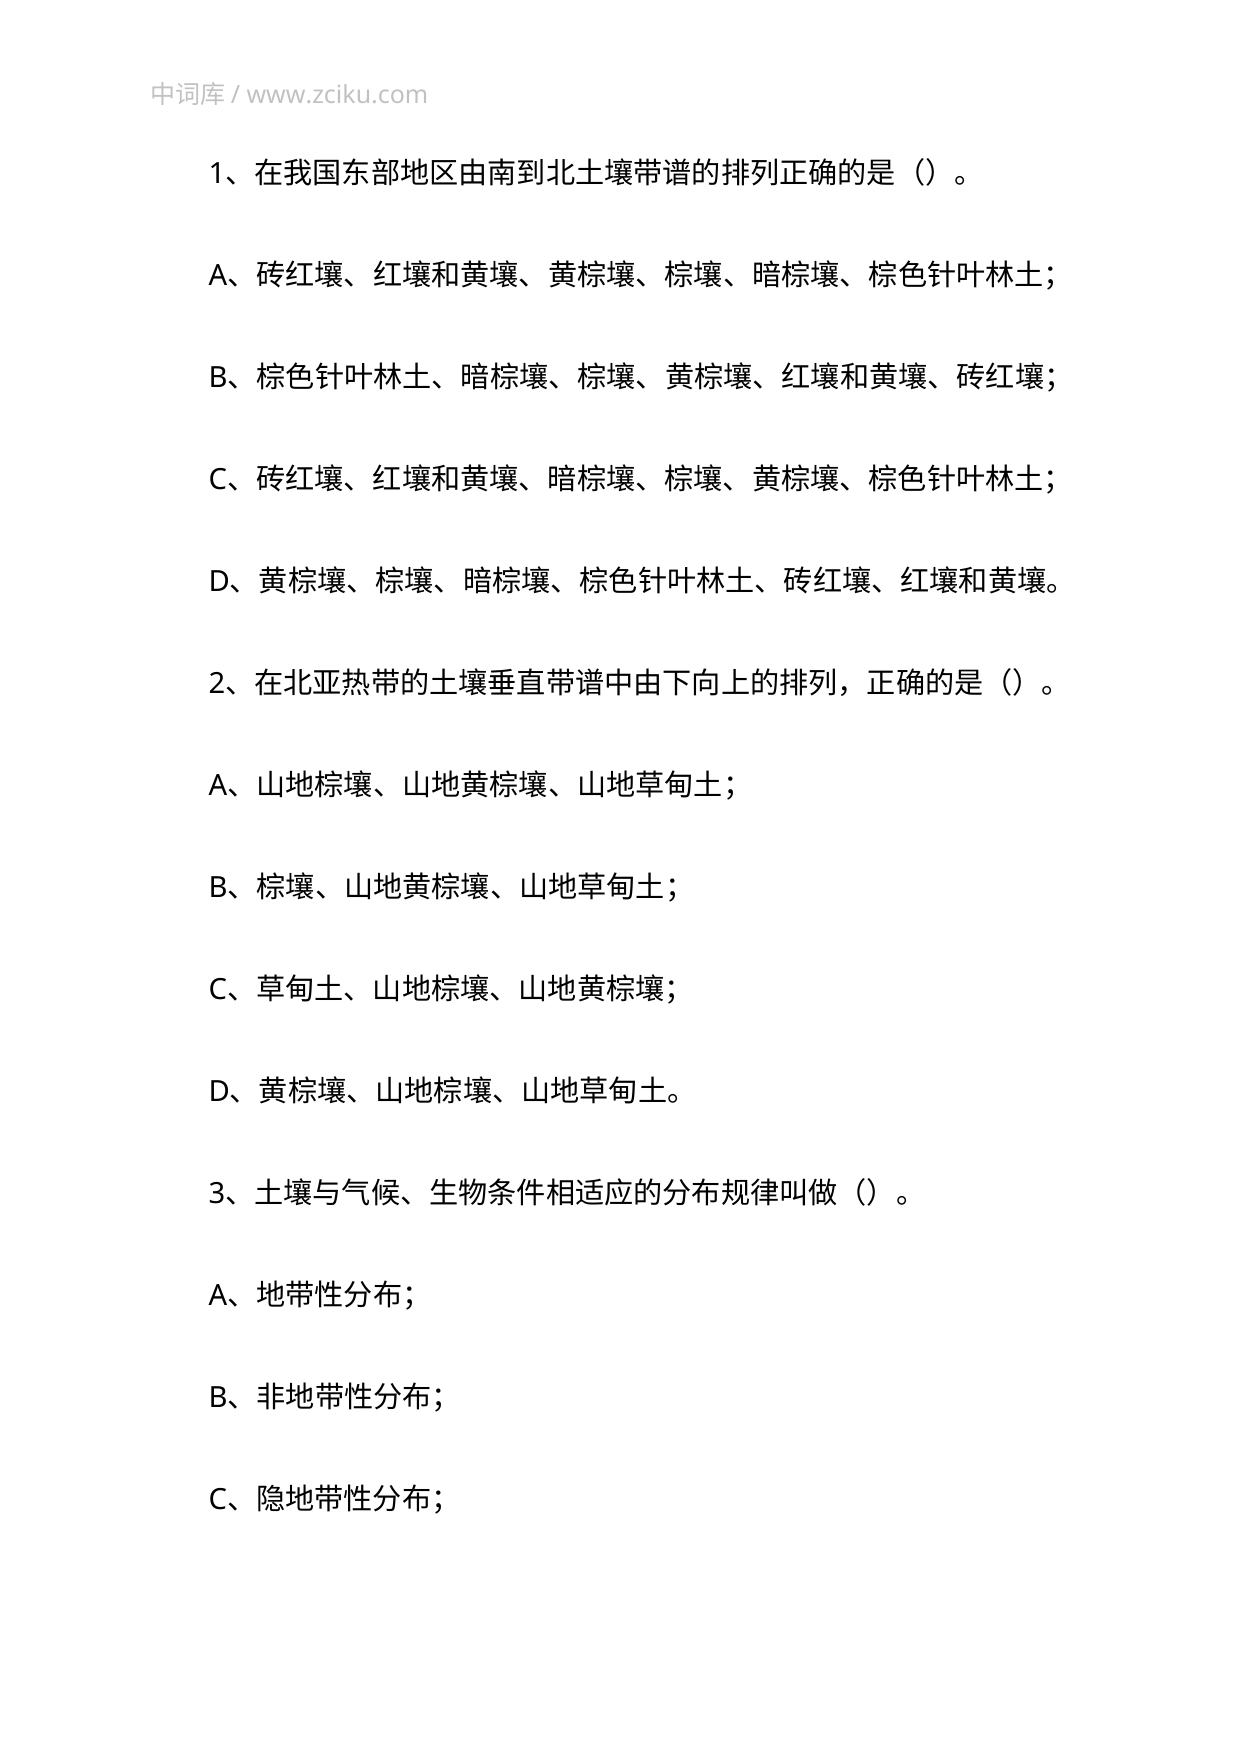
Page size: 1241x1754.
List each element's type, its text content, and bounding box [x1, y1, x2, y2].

text B、棕壤、山地黄棕壤、山地草甸土； [150, 864, 1090, 906]
text 1、在我国东部地区由南到北土壤带谱的排列正确的是（）。 [150, 150, 1090, 192]
text D、黄棕壤、山地棕壤、山地草甸土。 [150, 1068, 1090, 1110]
text C、隐地带性分布； [150, 1476, 1090, 1518]
text D、黄棕壤、棕壤、暗棕壤、棕色针叶林土、砖红壤、红壤和黄壤。 [150, 558, 1090, 600]
text A、地带性分布； [150, 1272, 1090, 1314]
text C、砖红壤、红壤和黄壤、暗棕壤、棕壤、黄棕壤、棕色针叶林土； [150, 456, 1090, 498]
text B、棕色针叶林土、暗棕壤、棕壤、黄棕壤、红壤和黄壤、砖红壤； [150, 354, 1090, 396]
text A、山地棕壤、山地黄棕壤、山地草甸土； [150, 762, 1090, 804]
text C、草甸土、山地棕壤、山地黄棕壤； [150, 966, 1090, 1008]
text 2、在北亚热带的土壤垂直带谱中由下向上的排列，正确的是（）。 [150, 660, 1090, 702]
text B、非地带性分布； [150, 1374, 1090, 1416]
text 3、土壤与气候、生物条件相适应的分布规律叫做（）。 [150, 1170, 1090, 1212]
text A、砖红壤、红壤和黄壤、黄棕壤、棕壤、暗棕壤、棕色针叶林土； [150, 252, 1090, 294]
